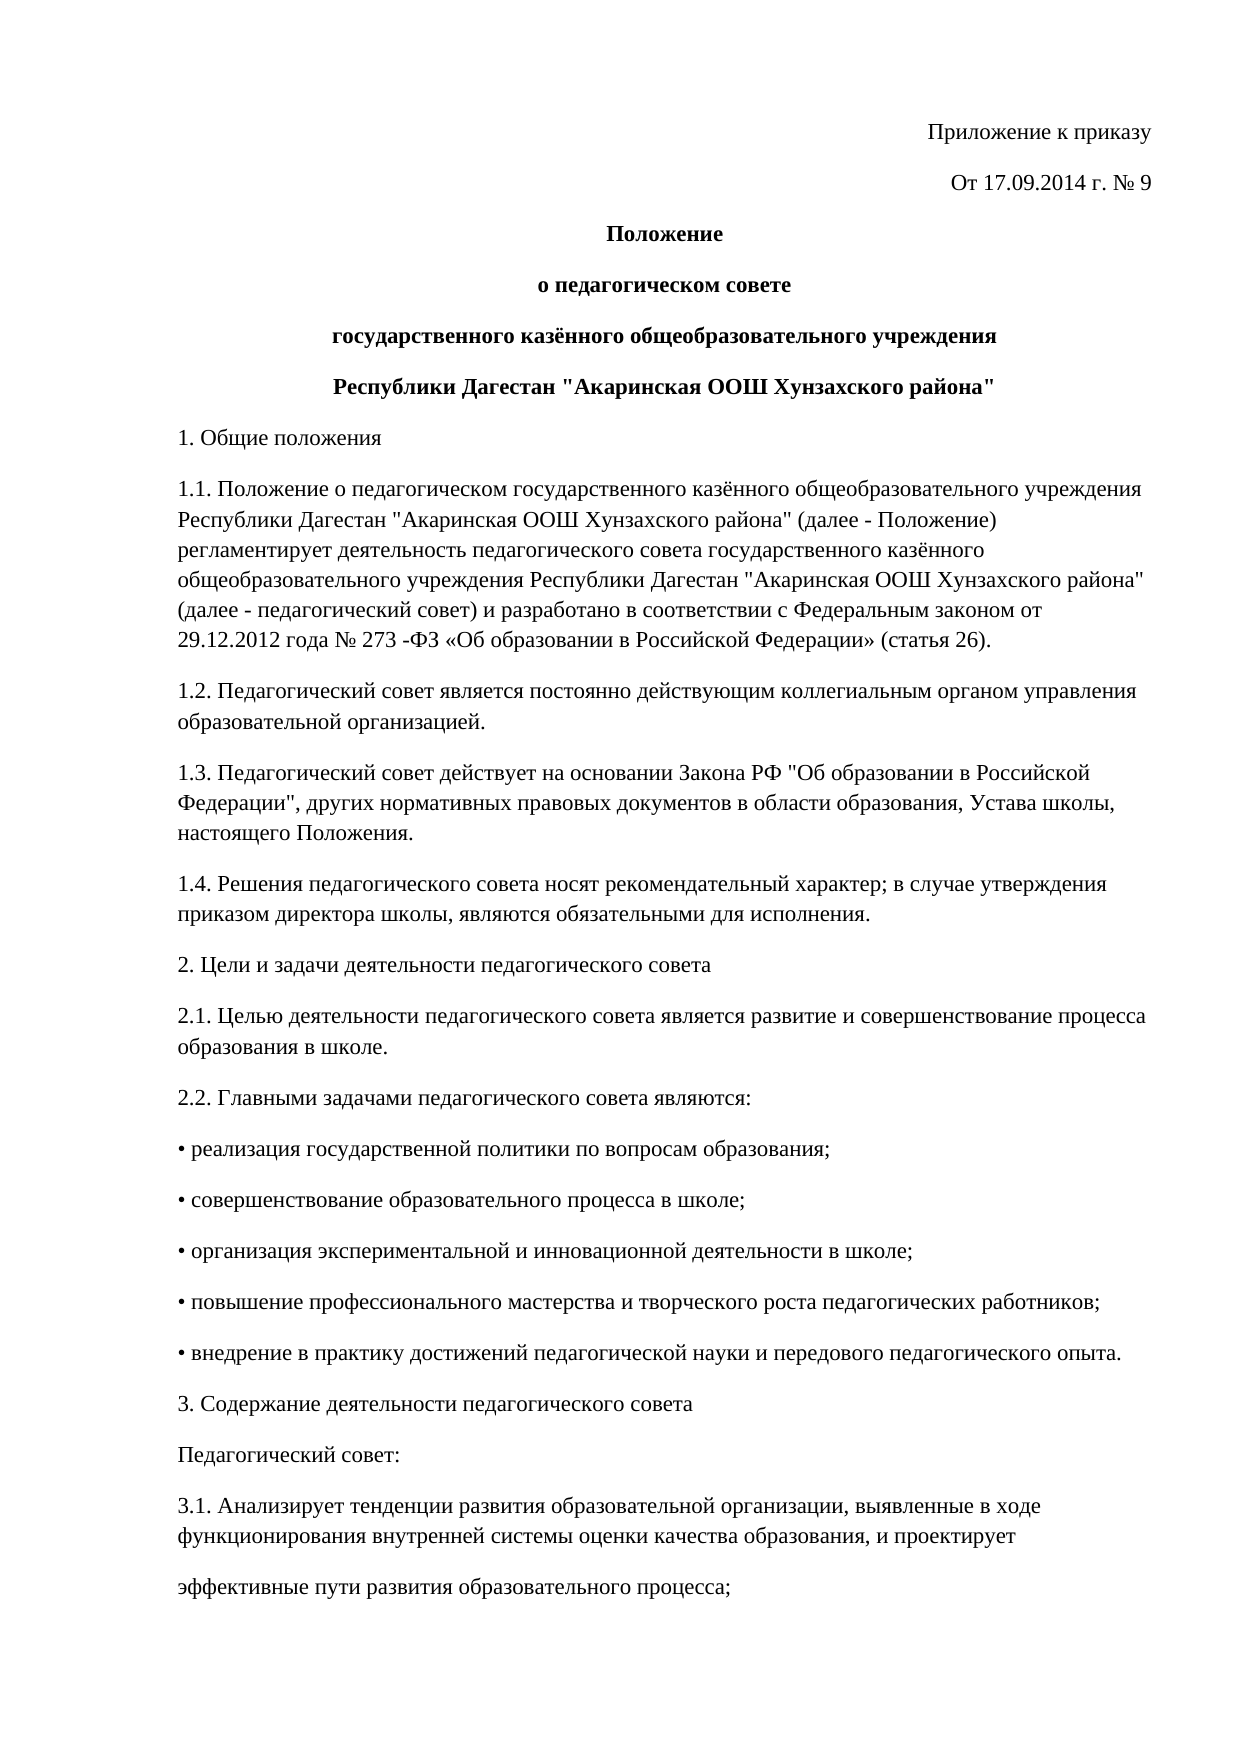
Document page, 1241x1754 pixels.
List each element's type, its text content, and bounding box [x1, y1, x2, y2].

text • совершенствование образовательного процесса в школе; [177, 1186, 1152, 1212]
text • организация экспериментальной и инновационной деятельности в школе; [177, 1237, 1152, 1263]
text Педагогический совет: [177, 1441, 1152, 1467]
text 3. Содержание деятельности педагогического совета [177, 1390, 1152, 1416]
text о педагогическом совете [177, 271, 1152, 298]
text • повышение профессионального мастерства и творческого роста педагогических работников; [177, 1288, 1152, 1314]
text 3.1. Анализирует тенденции развития образовательной организации, выявленные в ходе функционирования внутренней системы оценки качества образования, и проектирует [177, 1492, 1152, 1549]
text Республики Дагестан "Акаринская ООШ Хунзахского района" [177, 373, 1152, 400]
text 1.2. Педагогический совет является постоянно действующим коллегиальным органом управления образовательной организацией. [177, 677, 1152, 734]
text • реализация государственной политики по вопросам образования; [177, 1135, 1152, 1161]
text 1.4. Решения педагогического совета носят рекомендательный характер; в случае утверждения приказом директора школы, являются обязательными для исполнения. [177, 870, 1152, 927]
text 2.1. Целью деятельности педагогического совета является развитие и совершенствование процесса образования в школе. [177, 1002, 1152, 1059]
text • внедрение в практику достижений педагогической науки и передового педагогического опыта. [177, 1339, 1152, 1365]
text государственного казённого общеобразовательного учреждения [177, 322, 1152, 349]
text 2.2. Главными задачами педагогического совета являются: [177, 1084, 1152, 1110]
text 1. Общие положения [177, 424, 1152, 451]
text Приложение к приказу [177, 118, 1152, 144]
text 1.1. Положение о педагогическом государственного казённого общеобразовательного учреждения Республики Дагестан "Акаринская ООШ Хунзахского района" (далее - Положение) регламентирует деятельность педагогического совета государственного казённого общеобразовательного учреждения Республики Дагестан "Акаринская ООШ Хунзахского района" (далее - педагогический совет) и разработано в соответствии с Федеральным законом от 29.12.2012 года № 273 -ФЗ «Об образовании в Российской Федерации» (статья 26). [177, 475, 1152, 653]
text эффективные пути развития образовательного процесса; [177, 1573, 1152, 1600]
text 1.3. Педагогический совет действует на основании Закона РФ "Об образовании в Российской Федерации", других нормативных правовых документов в области образования, Устава школы, настоящего Положения. [177, 759, 1152, 846]
text От 17.09.2014 г. № 9 [177, 169, 1152, 196]
text 2. Цели и задачи деятельности педагогического совета [177, 951, 1152, 978]
text Положение [177, 220, 1152, 247]
